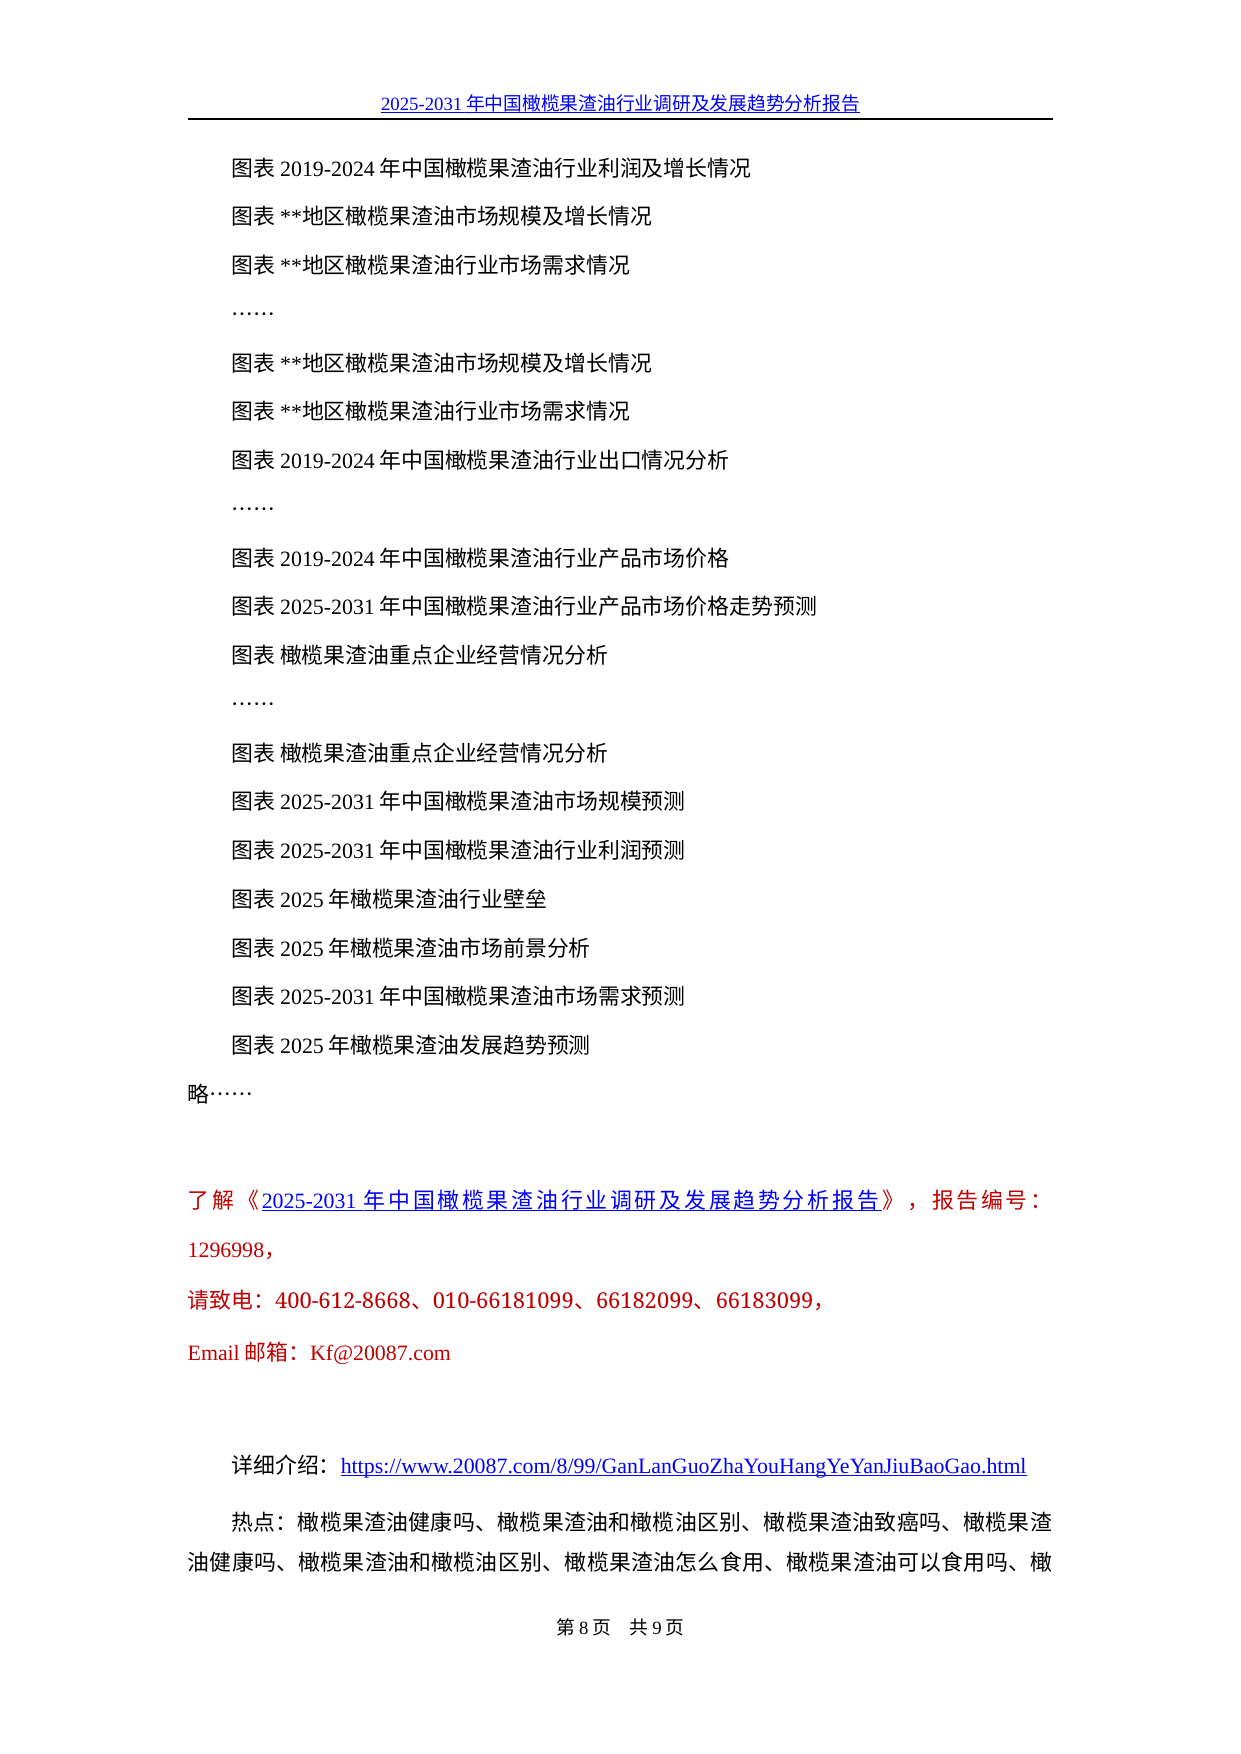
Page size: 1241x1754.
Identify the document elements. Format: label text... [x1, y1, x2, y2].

text 详细介绍：https://www.20087.com/8/99/GanLanGuoZhaYouHangYeYanJiuBaoGao.html [187, 1448, 1053, 1480]
text Email邮箱：Kf@20087.com [187, 1335, 1053, 1367]
text 了解《2025-2031年中国橄榄果渣油行业调研及发展趋势分析报告》，报告编号：1296998， [187, 1183, 1053, 1264]
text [187, 1504, 1053, 1577]
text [187, 150, 1053, 1109]
text 请致电：400-612-8668、010-66181099、66182099、66183099， [187, 1283, 1053, 1316]
